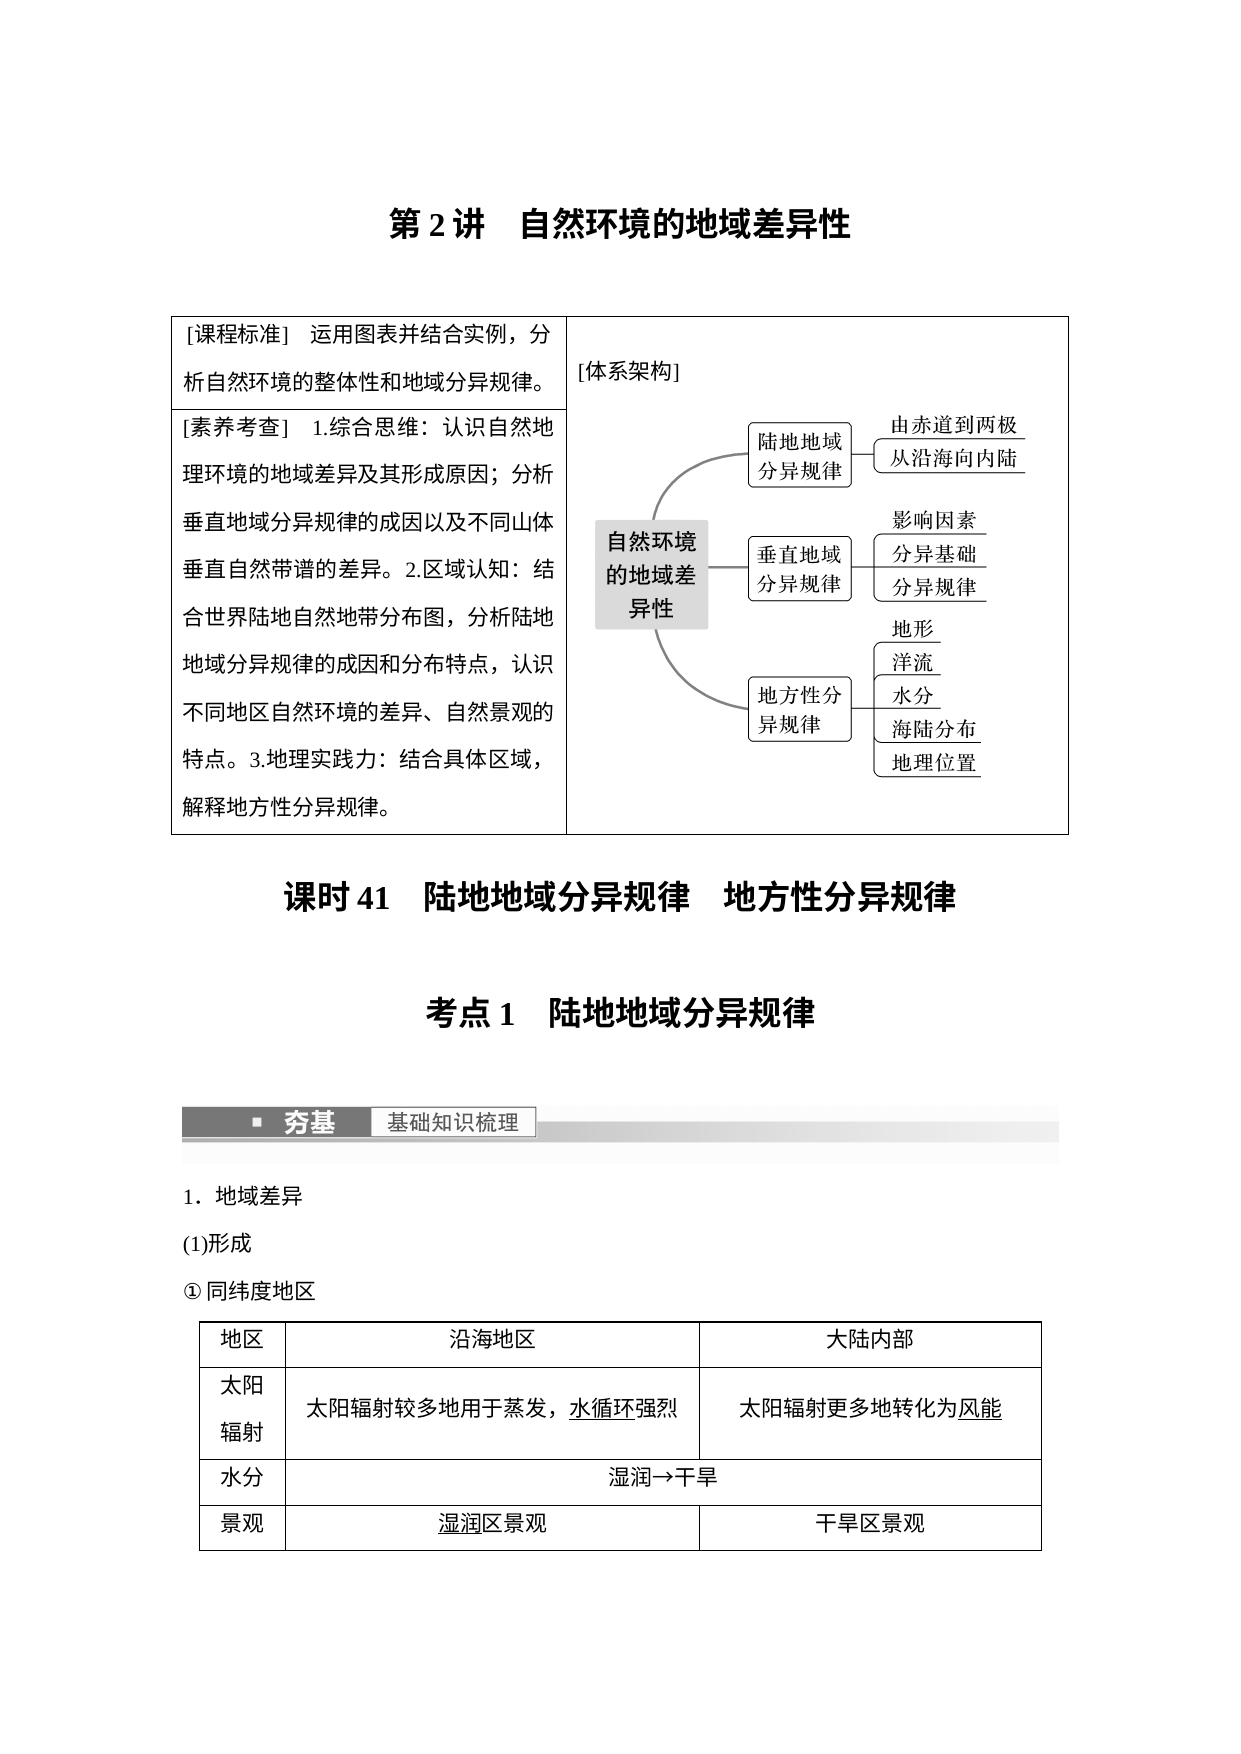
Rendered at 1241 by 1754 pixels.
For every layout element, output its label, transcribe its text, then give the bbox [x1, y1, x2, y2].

table_cell 干旱区景观 [700, 1506, 1041, 1550]
text ①同纬度地区 [183, 1274, 1058, 1306]
table_header 大陆内部 [700, 1323, 1041, 1367]
subtitle 课时41 陆地地域分异规律 地方性分异规律 [183, 862, 1058, 927]
table_cell 太阳辐射 [200, 1368, 285, 1459]
subtitle 考点1 陆地地域分异规律 [183, 978, 1058, 1043]
table_header 沿海地区 [286, 1323, 699, 1367]
table_cell 湿润区景观 [286, 1506, 699, 1550]
table_cell 湿润→干旱 [286, 1460, 1041, 1504]
table_cell 太阳辐射更多地转化为风能 [700, 1368, 1041, 1459]
table_header [体系架构] [567, 317, 1068, 834]
text 1．地域差异 [183, 1179, 1058, 1210]
table_header 地区 [200, 1323, 285, 1367]
table_cell [素养考查] 1.综合思维：认识自然地理环境的地域差异及其形成原因；分析垂直地域分异规律的成因以及不同山体垂直自然带谱的差异。2.区域认知：结合世界陆地自然地带分布图，分析陆地地域分异规律的成因和分布特点，认识不同地区自然环境的差异、自然景观的特点。3.地理实践力：结合具体区域，解释地方性分异规律。 [172, 410, 566, 834]
table_cell 水分 [200, 1460, 285, 1504]
table_cell 太阳辐射较多地用于蒸发，水循环强烈 [286, 1368, 699, 1459]
text (1)形成 [183, 1226, 1058, 1258]
table_header [课程标准] 运用图表并结合实例，分析自然环境的整体性和地域分异规律。 [172, 317, 566, 409]
picture [583, 401, 1028, 785]
subtitle 第2讲 自然环境的地域差异性 [183, 189, 1058, 254]
picture [182, 1105, 1059, 1164]
table_cell 景观 [200, 1506, 285, 1550]
